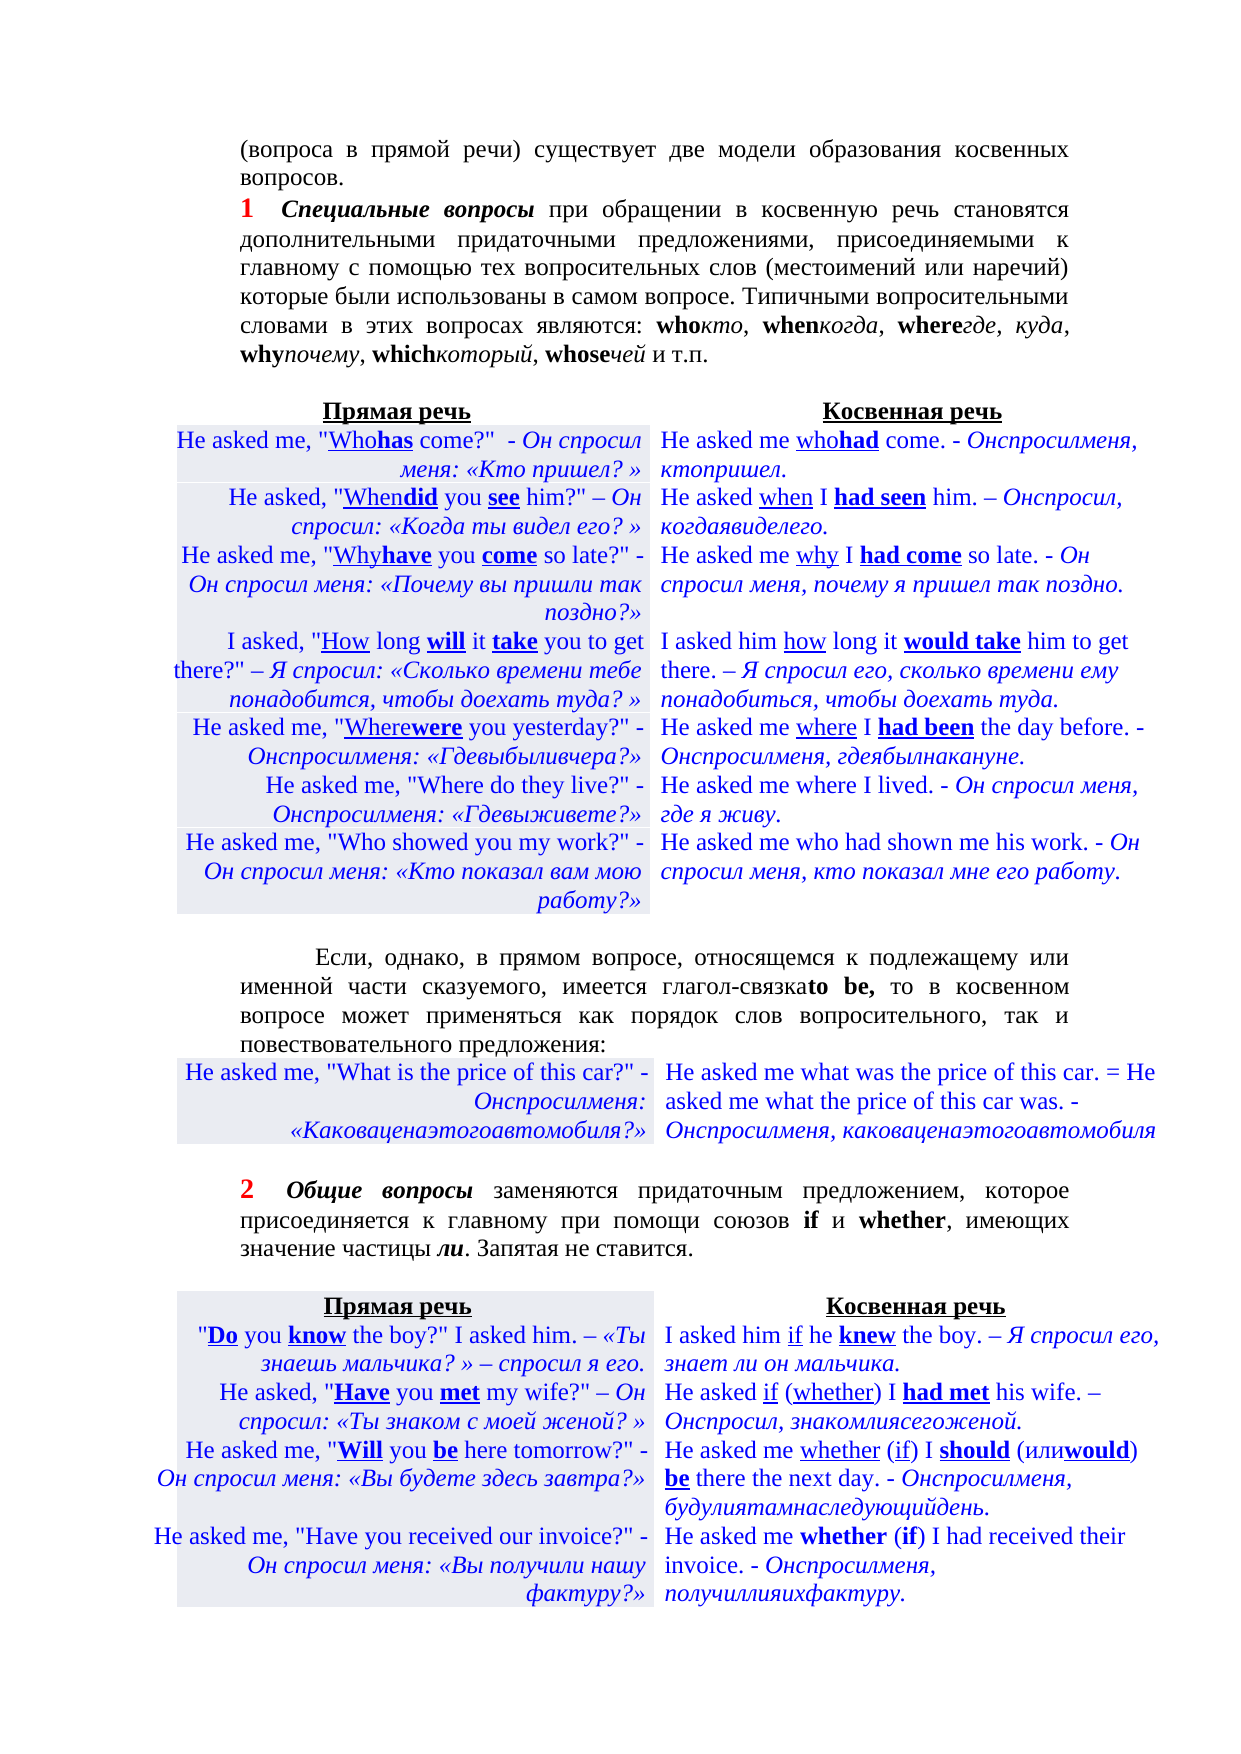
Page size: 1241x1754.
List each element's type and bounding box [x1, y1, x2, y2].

table_header [177, 118, 1132, 1623]
